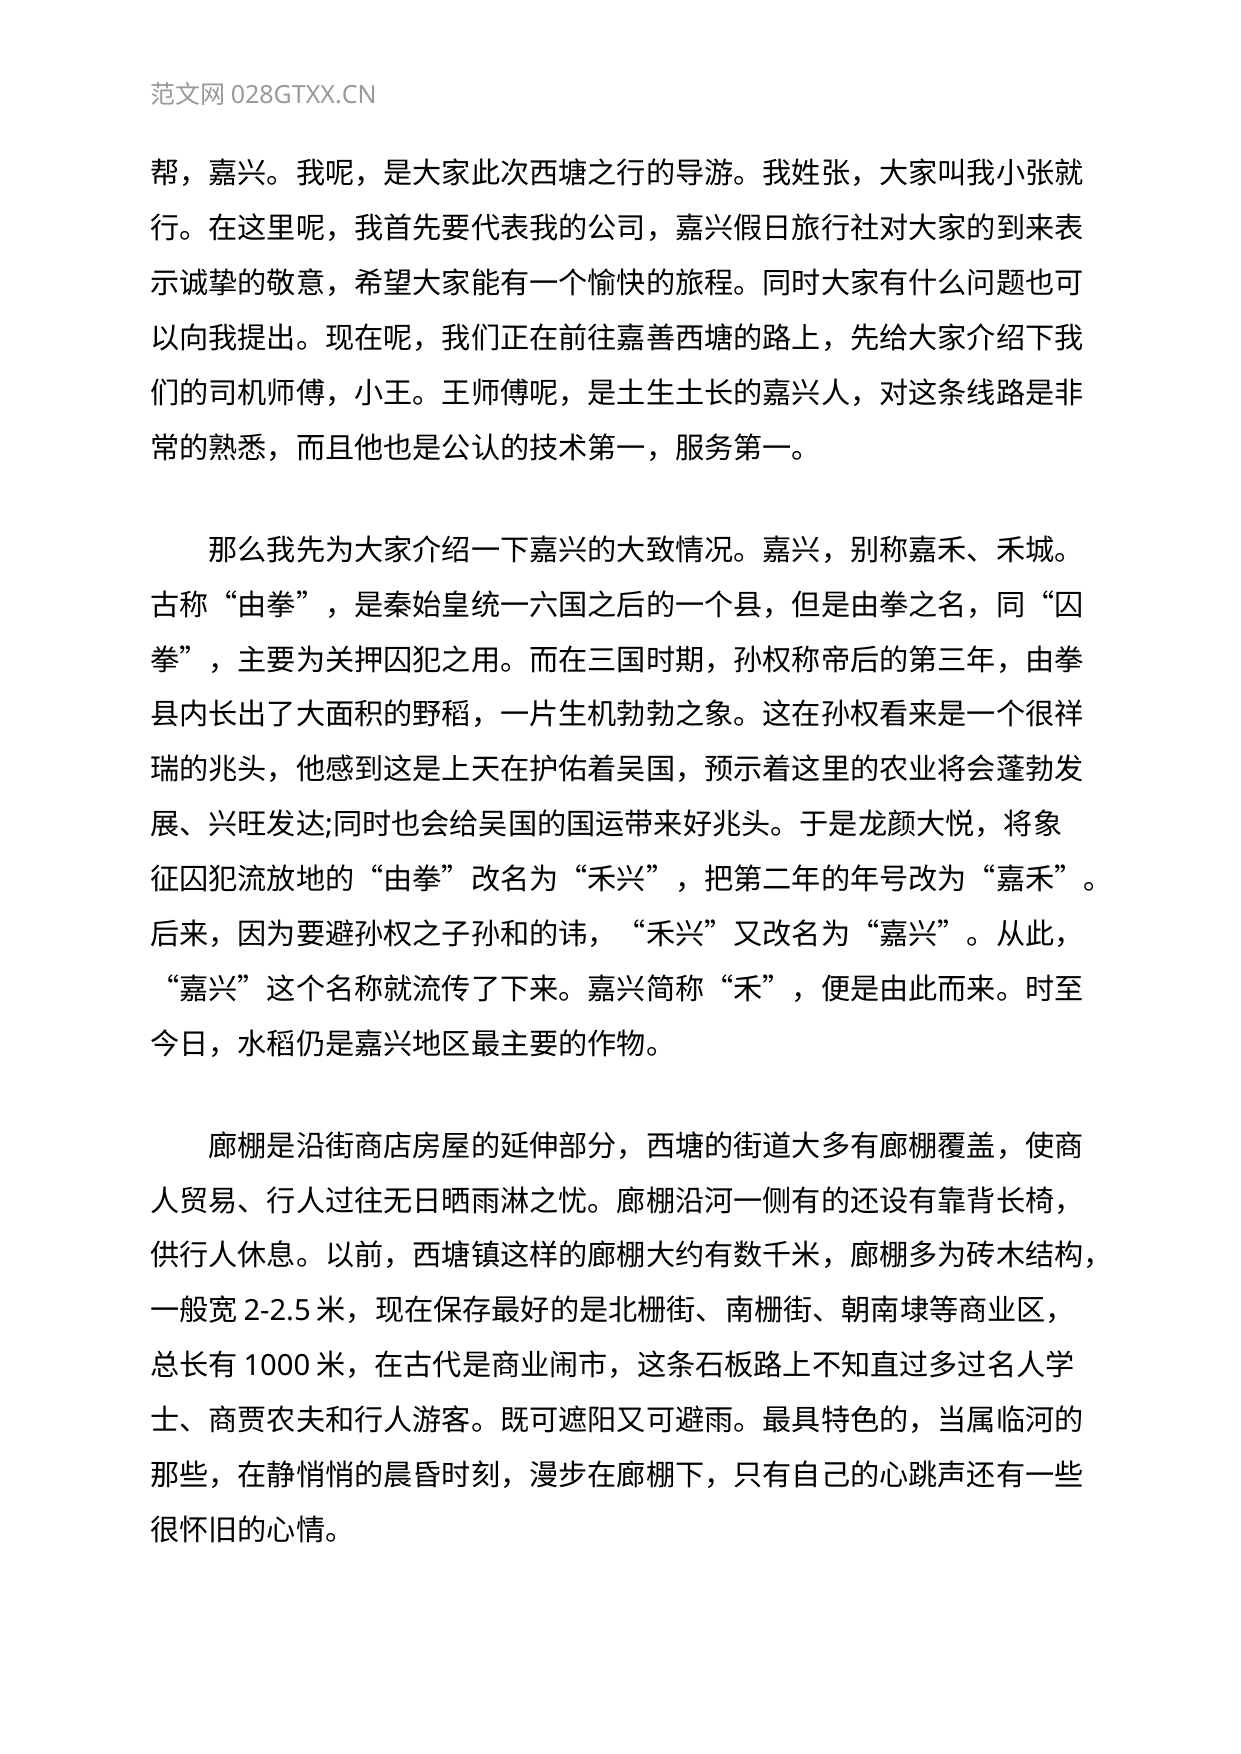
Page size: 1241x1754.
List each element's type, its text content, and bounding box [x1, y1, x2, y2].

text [150, 150, 1090, 467]
text 廊棚是沿街商店房屋的延伸部分，西塘的街道大多有廊棚覆盖，使商人贸易、行人过往无日晒雨淋之忧。廊棚沿河一侧有的还设有靠背长椅，供行人休息。以前，西塘镇这样的廊棚大约有数千米，廊棚多为砖木结构，一般宽2-2.5米，现在保存最好的是北栅街、南栅街、朝南埭等商业区，总长有1000米，在古代是商业闹市，这条石板路上不知直过多过名人学士、商贾农夫和行人游客。既可遮阳又可避雨。最具特色的，当属临河的那些，在静悄悄的晨昏时刻，漫步在廊棚下，只有自己的心跳声还有一些很怀旧的心情。 [150, 1122, 1090, 1549]
text 那么我先为大家介绍一下嘉兴的大致情况。嘉兴，别称嘉禾、禾城。古称“由拳”，是秦始皇统一六国之后的一个县，但是由拳之名，同“囚拳”，主要为关押囚犯之用。而在三国时期，孙权称帝后的第三年，由拳县内长出了大面积的野稻，一片生机勃勃之象。这在孙权看来是一个很祥瑞的兆头，他感到这是上天在护佑着吴国，预示着这里的农业将会蓬勃发展、兴旺发达;同时也会给吴国的国运带来好兆头。于是龙颜大悦，将象征囚犯流放地的“由拳”改名为“禾兴”，把第二年的年号改为“嘉禾”。后来，因为要避孙权之子孙和的讳，“禾兴”又改名为“嘉兴”。从此，“嘉兴”这个名称就流传了下来。嘉兴简称“禾”，便是由此而来。时至今日，水稻仍是嘉兴地区最主要的作物。 [150, 526, 1090, 1063]
